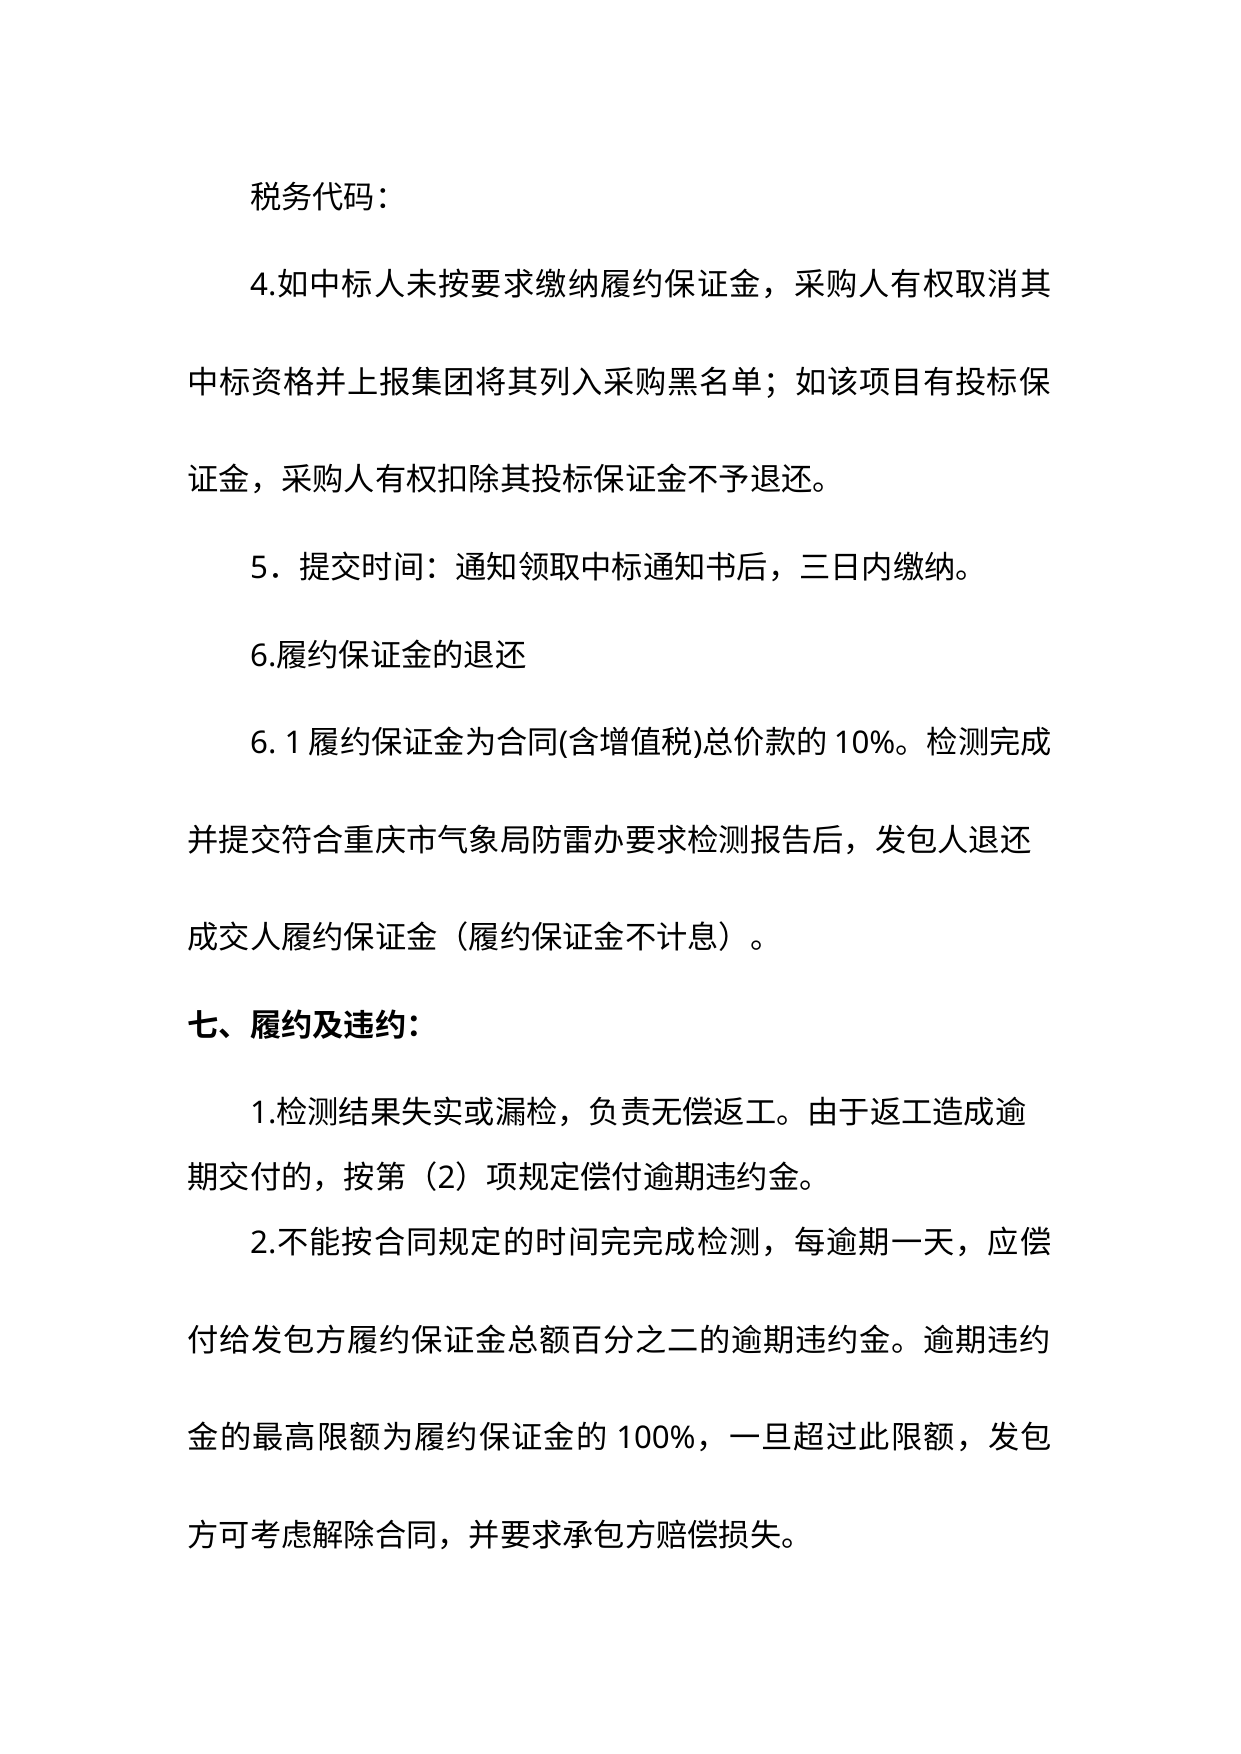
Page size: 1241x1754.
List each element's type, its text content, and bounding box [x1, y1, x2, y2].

text 1.检测结果失实或漏检，负责无偿返工。由于返工造成逾期交付的，按第（2）项规定偿付逾期违约金。 [187, 1078, 1053, 1208]
text 2.不能按合同规定的时间完完成检测，每逾期一天，应偿付给发包方履约保证金总额百分之二的逾期违约金。逾期违约金的最高限额为履约保证金的100%，一旦超过此限额，发包方可考虑解除合同，并要求承包方赔偿损失。 [187, 1208, 1053, 1565]
text 税务代码： [187, 162, 1053, 227]
text 6.履约保证金的退还 [187, 620, 1053, 685]
text 七、履约及违约： [187, 990, 1053, 1055]
text 4.如中标人未按要求缴纳履约保证金，采购人有权取消其中标资格并上报集团将其列入采购黑名单；如该项目有投标保证金，采购人有权扣除其投标保证金不予退还。 [187, 250, 1053, 510]
text 5．提交时间：通知领取中标通知书后，三日内缴纳。 [187, 532, 1053, 597]
text 6. 1履约保证金为合同(含增值税)总价款的10%。检测完成并提交符合重庆市气象局防雷办要求检测报告后，发包人退还成交人履约保证金（履约保证金不计息）。 [187, 708, 1053, 968]
